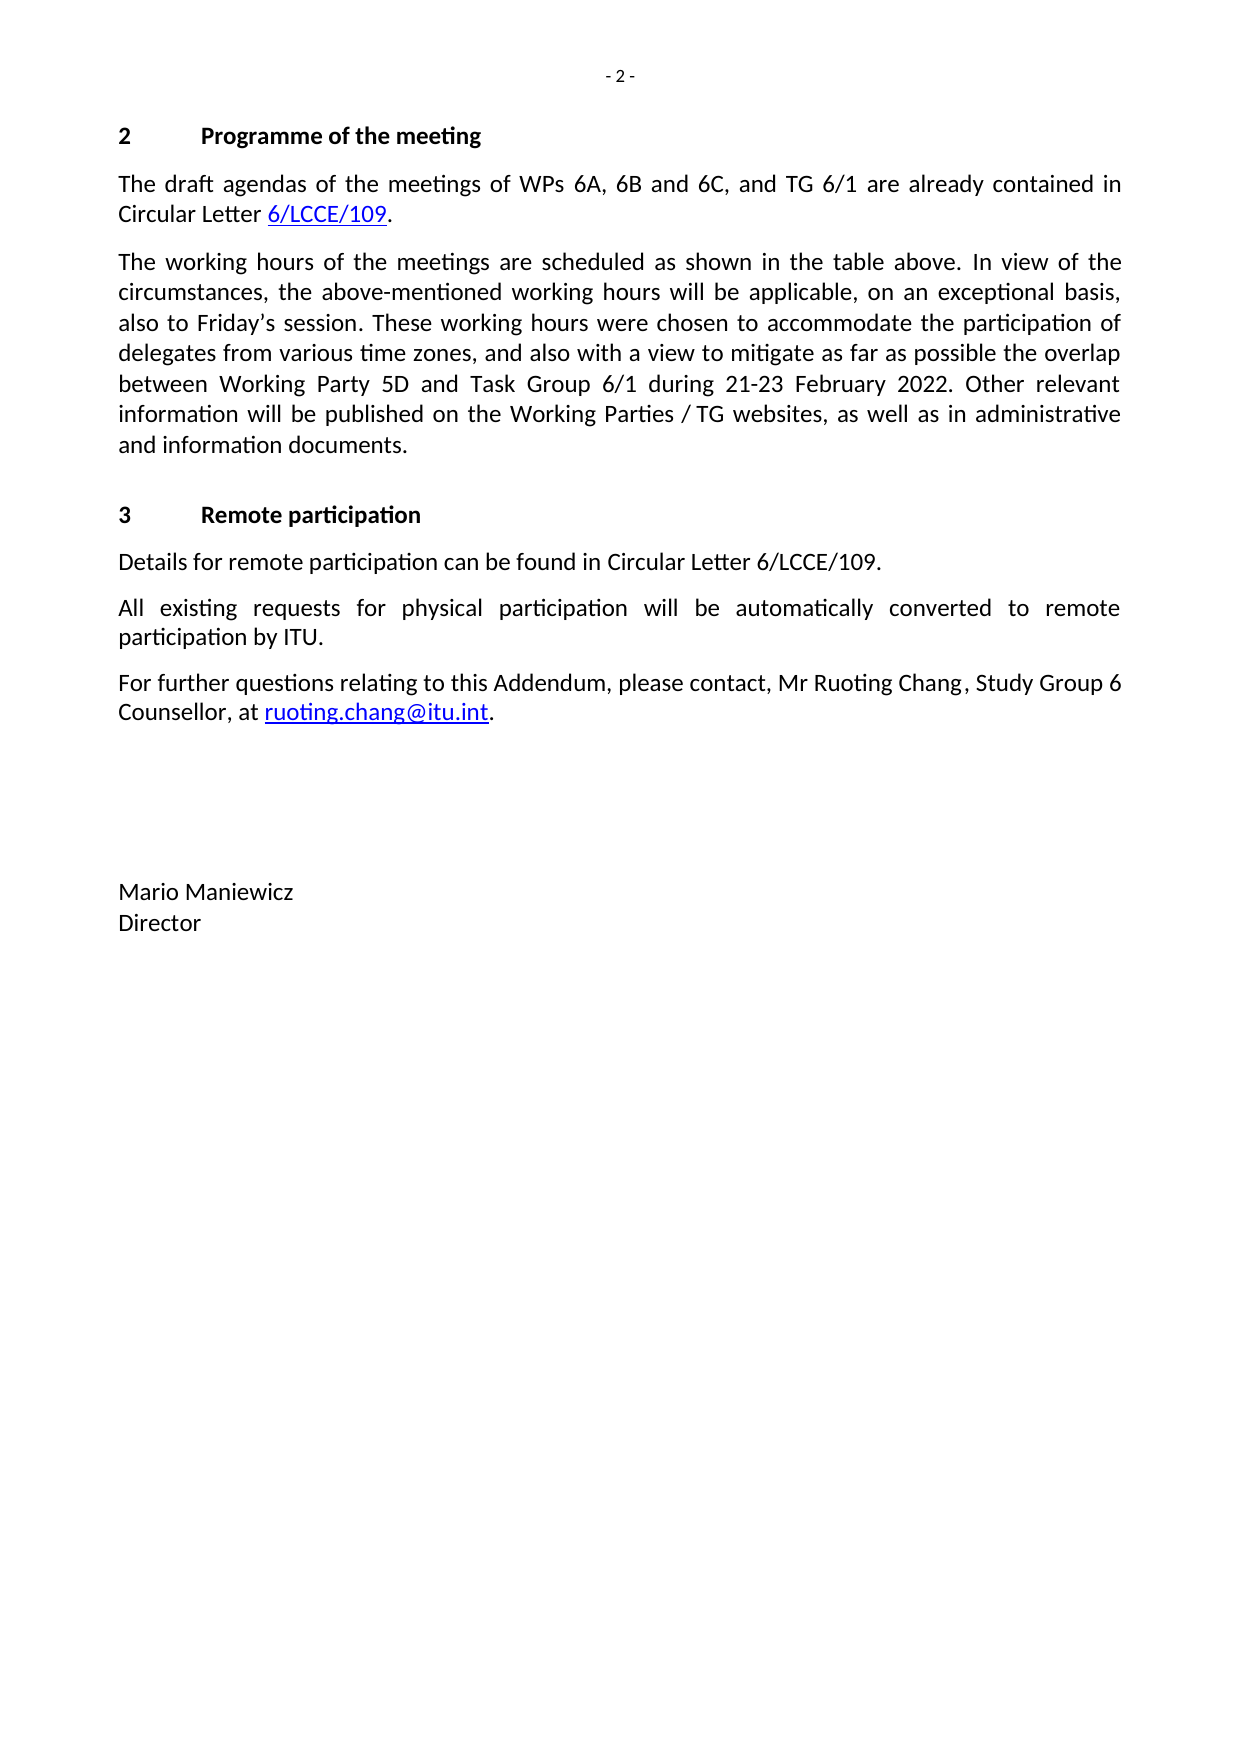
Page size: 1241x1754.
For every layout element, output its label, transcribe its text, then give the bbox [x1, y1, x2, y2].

subtitle 2 Programme of the meeting [118, 118, 1122, 151]
text The working hours of the meetings are scheduled as shown in the table above. In view of the circumstances, the above-mentioned working hours will be applicable, on an exceptional basis, also to Friday’s session. These working hours were chosen to accommodate the participation of delegates from various time zones, and also with a view to mitigate as far as possible the overlap between Working Party 5D and Task Group 6/1 during 21-23 February 2022. Other relevant information will be published on the Working Parties / TG websites, as well as in administrative and information documents. [118, 246, 1122, 459]
text For further questions relating to this Addendum, please contact, Mr Ruoting Chang, Study Group 6 Counsellor, at ruoting.chang@itu.int. [118, 668, 1122, 726]
text All existing requests for physical participation will be automatically converted to remote participation by ITU. [118, 593, 1122, 651]
text Details for remote participation can be found in Circular Letter 6/LCCE/109. [118, 547, 1122, 576]
text Mario Maniewicz Director [118, 876, 1122, 937]
subtitle 3 Remote participation [118, 497, 1122, 530]
text The draft agendas of the meetings of WPs 6A, 6B and 6C, and TG 6/1 are already contained in Circular Letter 6/LCCE/109. [118, 168, 1122, 229]
